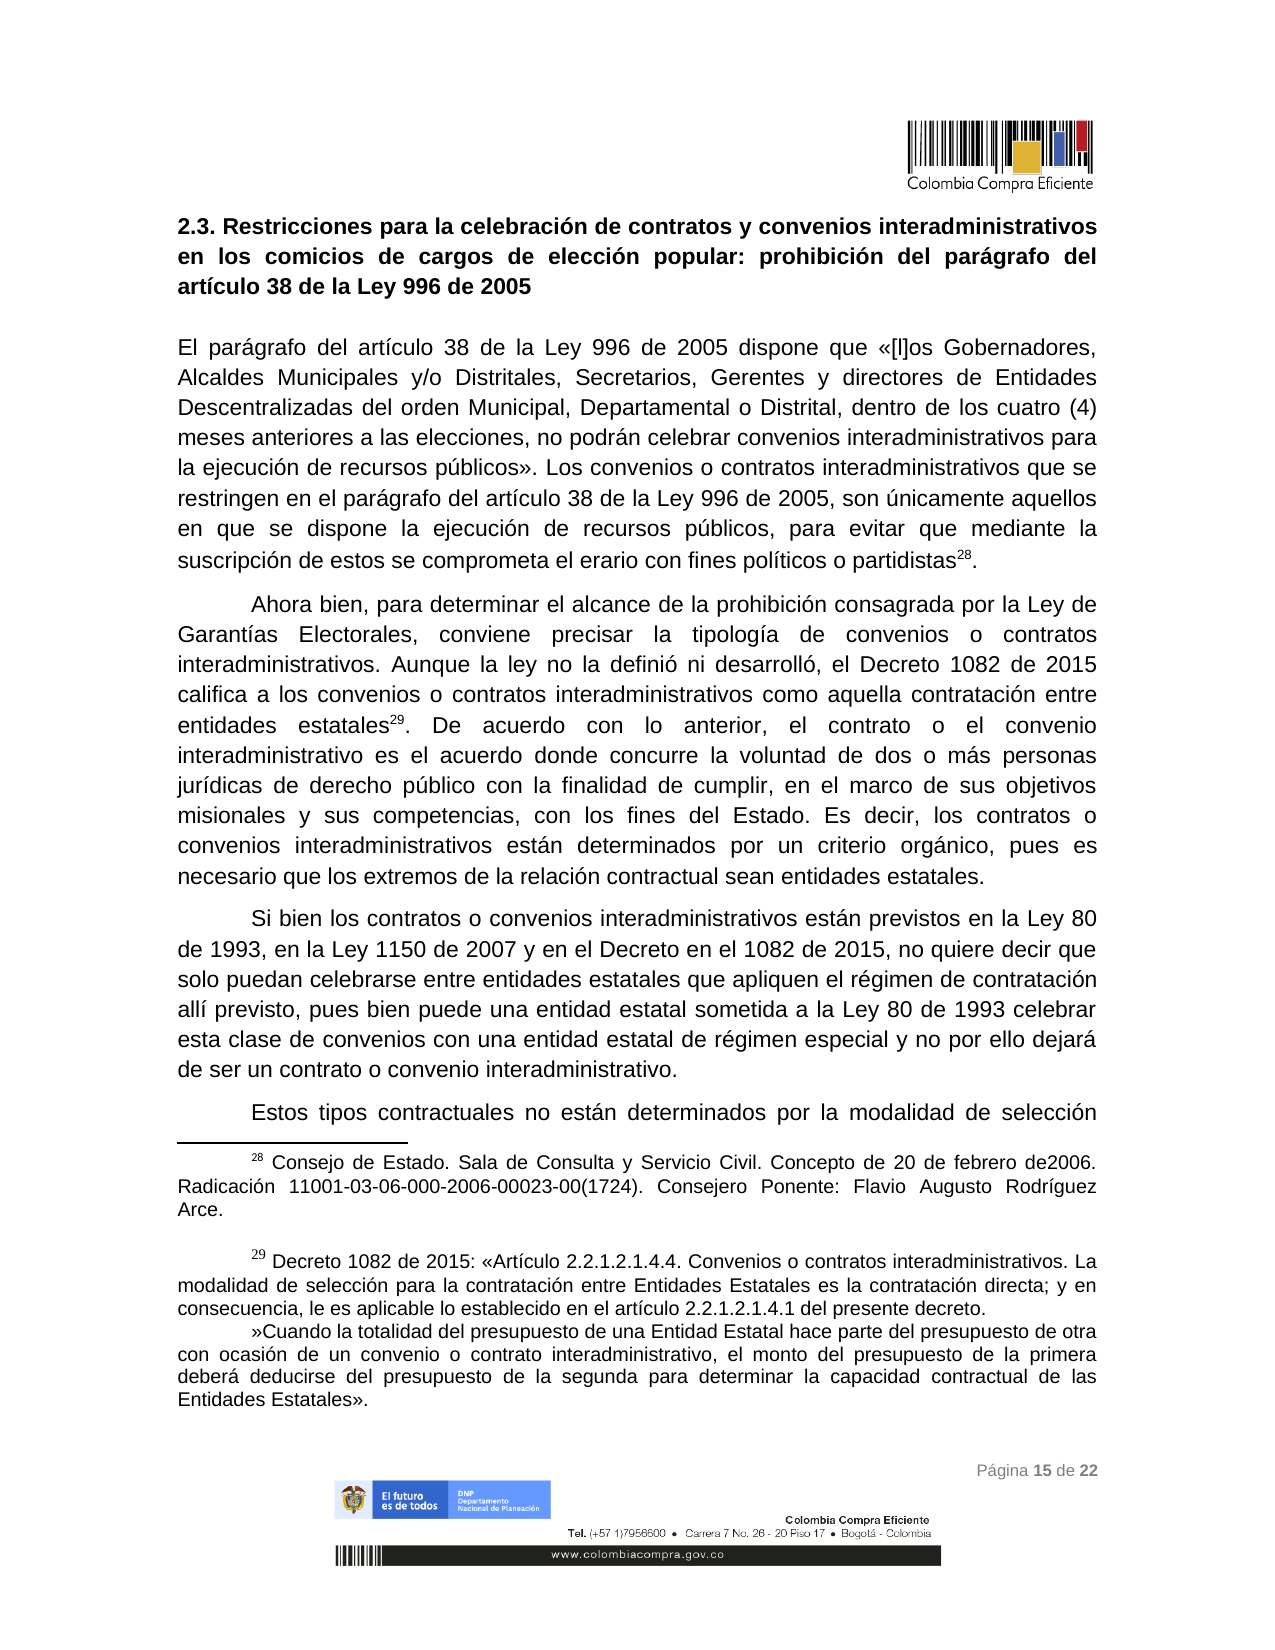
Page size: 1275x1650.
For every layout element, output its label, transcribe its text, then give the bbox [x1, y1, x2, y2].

text Si bien los contratos o convenios interadministrativos están previstos en la Ley 80 de 1993, en la Ley 1150 de 2007 y en el Decreto en el 1082 de 2015, no quiere decir que solo puedan celebrarse entre entidades estatales que apliquen el régimen de contratación allí previsto, pues bien puede una entidad estatal sometida a la Ley 80 de 1993 celebrar esta clase de convenios con una entidad estatal de régimen especial y no por ello dejará de ser un contrato o convenio interadministrativo. [177, 905, 1098, 1083]
text 2.3. Restricciones para la celebración de contratos y convenios interadministrativos en los comicios de cargos de elección popular: prohibición del parágrafo del artículo 38 de la Ley 996 de 2005 [177, 213, 1098, 299]
picture [334, 1480, 942, 1566]
picture [899, 114, 1099, 196]
text Ahora bien, para determinar el alcance de la prohibición consagrada por la Ley de Garantías Electorales, conviene precisar la tipología de convenios o contratos interadministrativos. Aunque la ley no la definió ni desarrolló, el Decreto 1082 de 2015 califica a los convenios o contratos interadministrativos como aquella contratación entre entidades estatales. De acuerdo con lo anterior, el contrato o el convenio interadministrativo es el acuerdo donde concurre la voluntad de dos o más personas jurídicas de derecho público con la finalidad de cumplir, en el marco de sus objetivos misionales y sus competencias, con los fines del Estado. Es decir, los contratos o convenios interadministrativos están determinados por un criterio orgánico, pues es necesario que los extremos de la relación contractual sean entidades estatales. [177, 591, 1098, 889]
text El parágrafo del artículo 38 de la Ley 996 de 2005 dispone que «[l]os Gobernadores, Alcaldes Municipales y/o Distritales, Secretarios, Gerentes y directores de Entidades Descentralizadas del orden Municipal, Departamental o Distrital, dentro de los cuatro (4) meses anteriores a las elecciones, no podrán celebrar convenios interadministrativos para la ejecución de recursos públicos». Los convenios o contratos interadministrativos que se restringen en el parágrafo del artículo 38 de la Ley 996 de 2005, son únicamente aquellos en que se dispone la ejecución de recursos públicos, para evitar que mediante la suscripción de estos se comprometa el erario con fines políticos o partidistas. [177, 333, 1098, 574]
